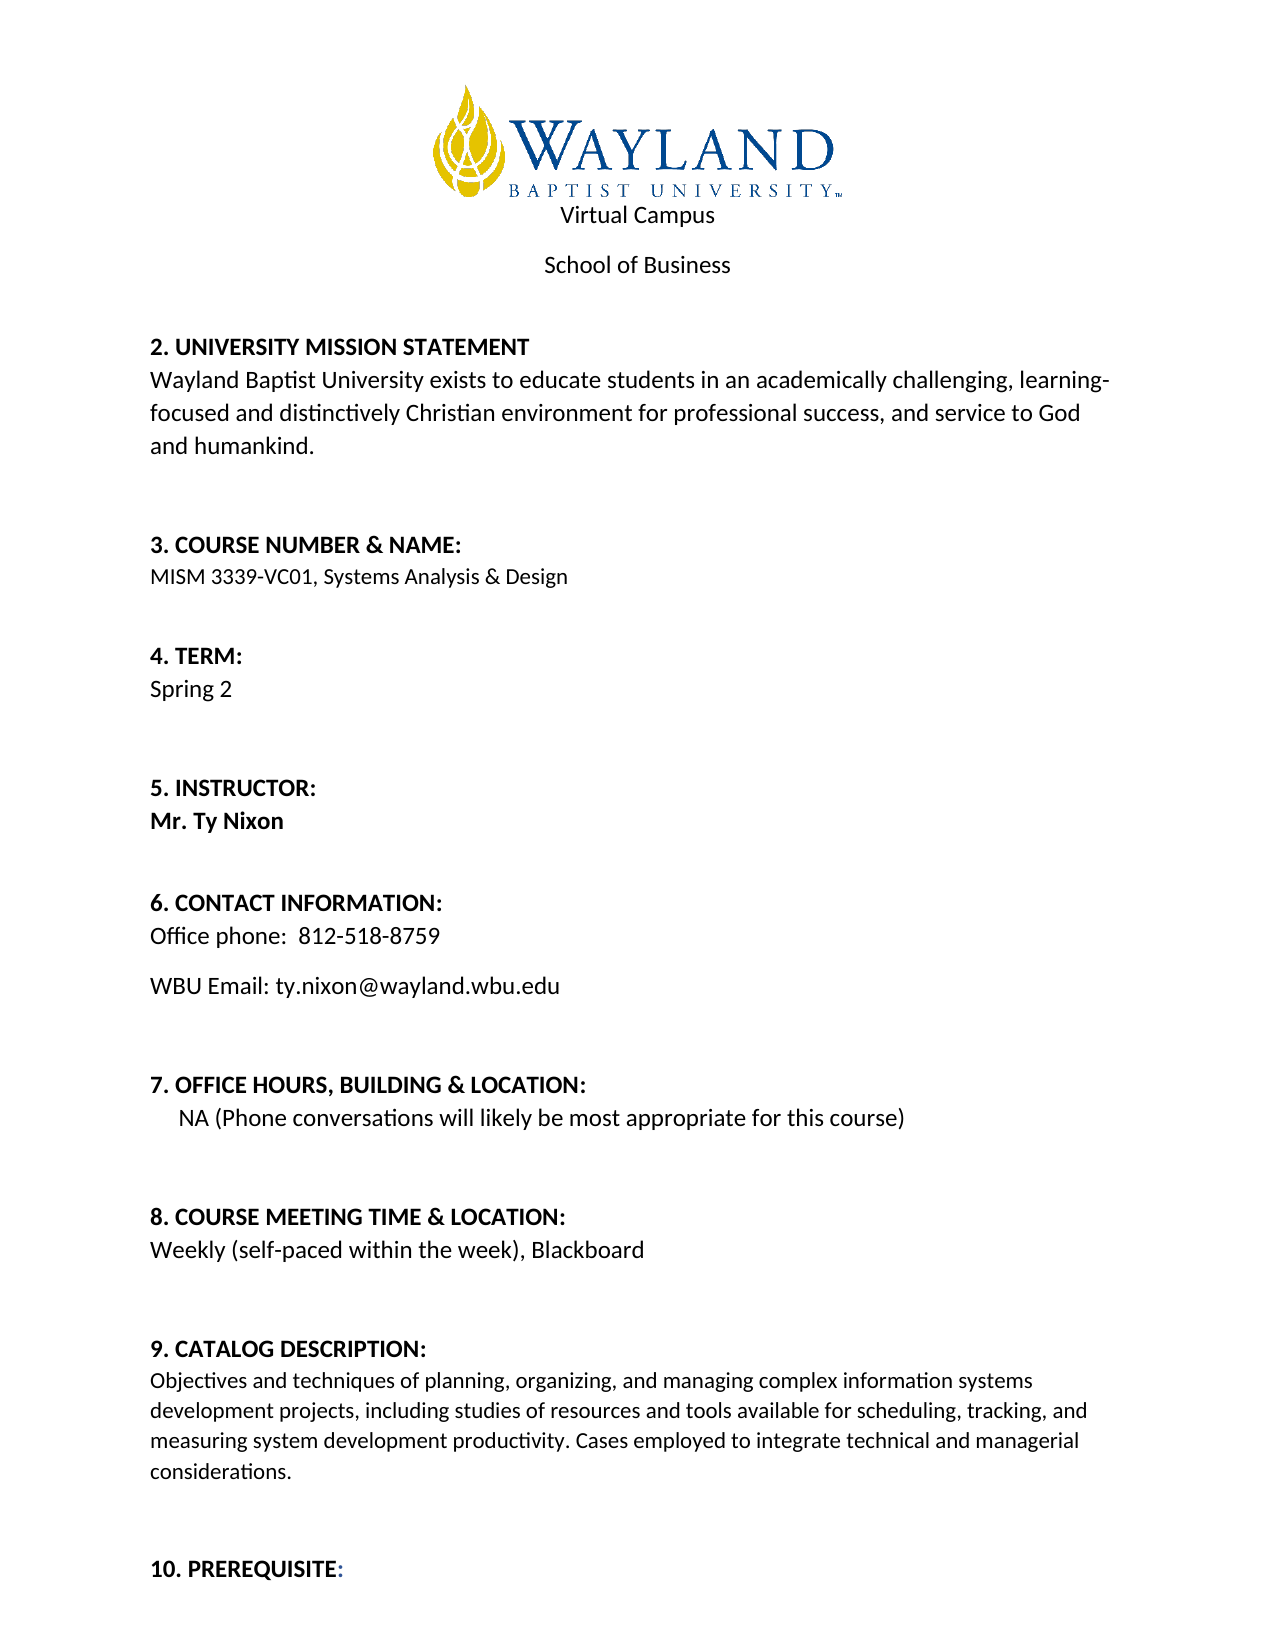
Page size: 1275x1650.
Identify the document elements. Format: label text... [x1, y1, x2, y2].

picture [433, 84, 842, 197]
text Wayland Baptist University exists to educate students in an academically challenging, learning-focused and distinctively Christian environment for professional success, and service to God and humankind. [150, 364, 1125, 461]
text Spring 2 [150, 673, 1125, 703]
text NA (Phone conversations will likely be most appropriate for this course) [150, 1102, 1125, 1132]
subtitle 10. PREREQUISITE: [150, 1553, 1125, 1584]
text Office phone: 812-518-8759 [150, 920, 1125, 951]
text WBU Email: ty.nixon@wayland.wbu.edu [150, 970, 1125, 1000]
subtitle 2. UNIVERSITY MISSION STATEMENT [150, 331, 1125, 362]
subtitle 9. CATALOG DESCRIPTION: [150, 1333, 1125, 1364]
subtitle 4. TERM: [150, 640, 1125, 670]
text Virtual Campus [150, 199, 1125, 230]
subtitle 7. OFFICE HOURS, BUILDING & LOCATION: [150, 1069, 1125, 1099]
text School of Business [150, 249, 1125, 279]
subtitle 5. INSTRUCTOR: [150, 772, 1125, 802]
subtitle 6. CONTACT INFORMATION: [150, 887, 1125, 918]
subtitle 8. COURSE MEETING TIME & LOCATION: [150, 1201, 1125, 1232]
text Objectives and techniques of planning, organizing, and managing complex information systems development projects, including studies of resources and tools available for scheduling, tracking, and measuring system development productivity. Cases employed to integrate technical and managerial considerations. [150, 1366, 1125, 1485]
subtitle 3. COURSE NUMBER & NAME: [150, 529, 1125, 560]
text Weekly (self-paced within the week), Blackboard [150, 1234, 1125, 1264]
text MISM 3339-VC01, Systems Analysis & Design [150, 562, 1125, 590]
subtitle Mr. Ty Nixon [150, 805, 1125, 835]
